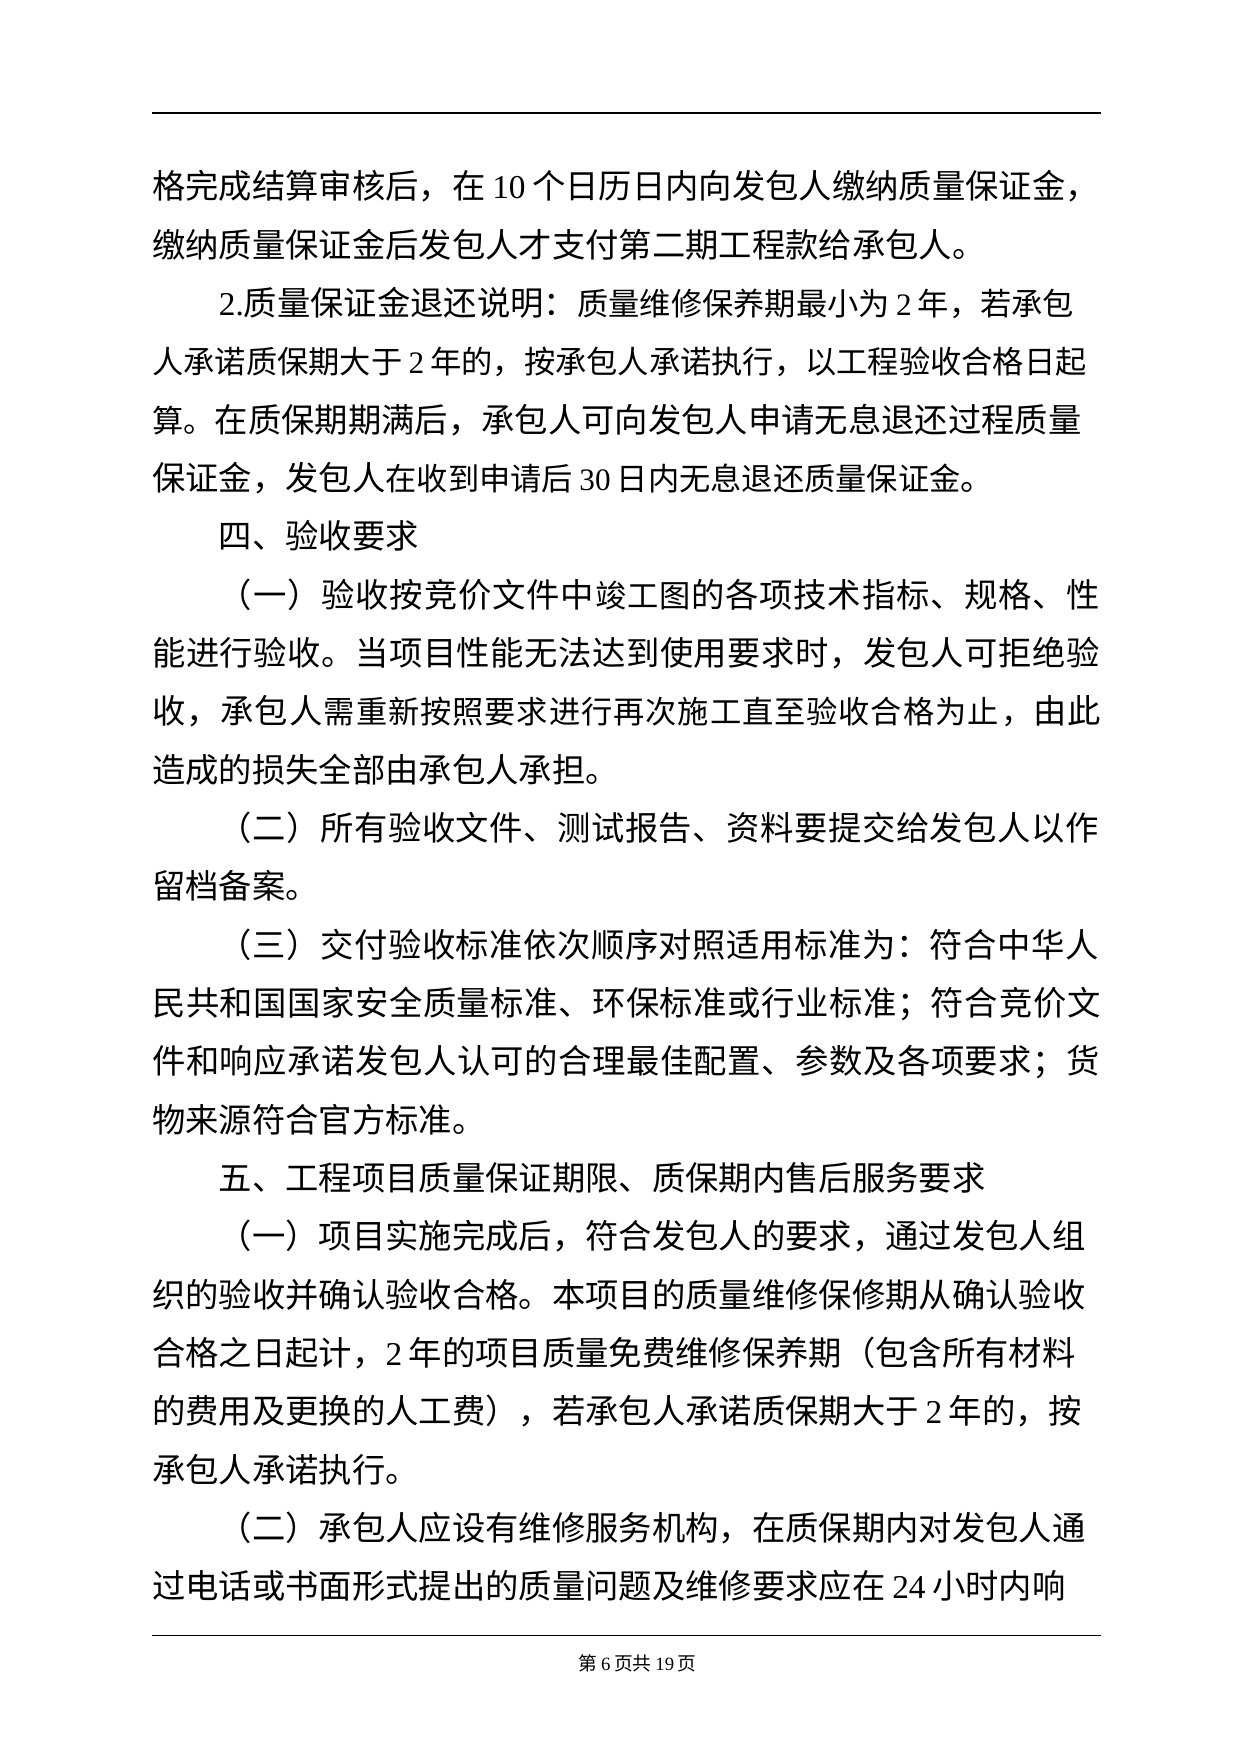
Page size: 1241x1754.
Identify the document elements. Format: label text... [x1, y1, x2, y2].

text （三）交付验收标准依次顺序对照适用标准为：符合中华人民共和国国家安全质量标准、环保标准或行业标准；符合竞价文件和响应承诺发包人认可的合理最佳配置、参数及各项要求；货物来源符合官方标准。 [152, 910, 1101, 1144]
list 五、工程项目质量保证期限、质保期内售后服务要求 [152, 1144, 1101, 1202]
list 2.质量保证金退还说明：质量维修保养期最小为2年，若承包人承诺质保期大于2年的，按承包人承诺执行，以工程验收合格日起算。在质保期期满后，承包人可向发包人申请无息退还过程质量保证金，发包人在收到申请后30日内无息退还质量保证金。 [152, 269, 1101, 502]
text （一）验收按竞价文件中竣工图的各项技术指标、规格、性能进行验收。当项目性能无法达到使用要求时，发包人可拒绝验收，承包人需重新按照要求进行再次施工直至验收合格为止，由此造成的损失全部由承包人承担。 [152, 560, 1101, 794]
text （二）所有验收文件、测试报告、资料要提交给发包人以作留档备案。 [152, 794, 1101, 910]
list （一）项目实施完成后，符合发包人的要求，通过发包人组织的验收并确认验收合格。本项目的质量维修保修期从确认验收合格之日起计，2年的项目质量免费维修保养期（包含所有材料的费用及更换的人工费），若承包人承诺质保期大于2年的，按承包人承诺执行。 [152, 1202, 1101, 1494]
text 四、验收要求 [152, 502, 1101, 560]
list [152, 152, 1101, 269]
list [152, 1494, 1101, 1610]
